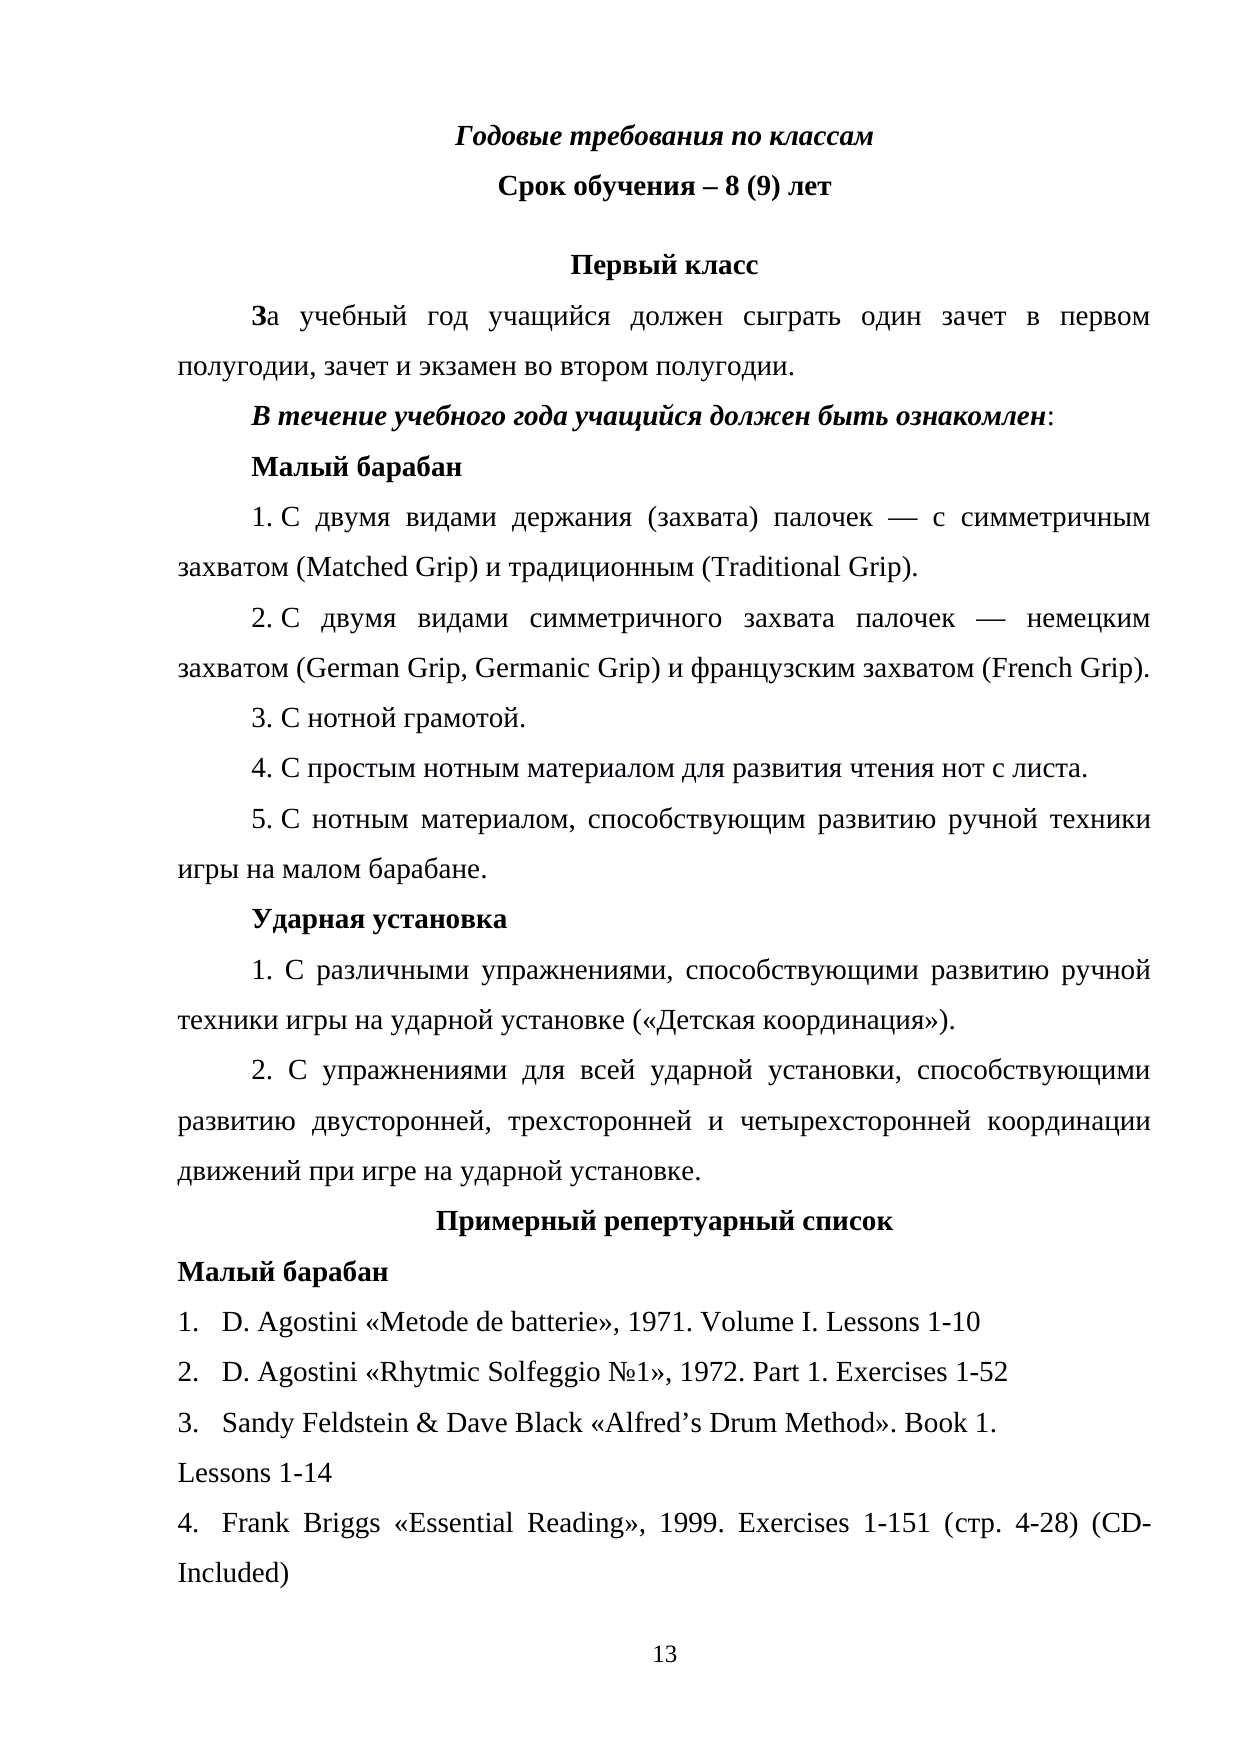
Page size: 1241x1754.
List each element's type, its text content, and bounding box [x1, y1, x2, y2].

text Малый барабан [177, 1254, 1152, 1287]
list С нотным материалом, способствующим развитию ручной техники игры на малом барабане. [177, 801, 1152, 885]
list D. Agostini «Metode de batterie», 1971. Volume I. Lessons 1-10 [177, 1304, 1152, 1338]
text Срок обучения – 8 (9) лет [177, 168, 1152, 202]
list С двумя видами держания (захвата) палочек — с симметричным захватом (Matched Grip) и традиционным (Traditional Grip). [177, 499, 1152, 583]
text 1. С различными упражнениями, способствующими развитию ручной техники игры на ударной установке («Детская координация»). [177, 952, 1152, 1036]
text За учебный год учащийся должен сыграть один зачет в первом полугодии, зачет и экзамен во втором полугодии. [177, 298, 1152, 382]
text Годовые требования по классам [177, 118, 1152, 152]
list D. Agostini «Rhytmic Solfeggio №1», 1972. Part 1. Exercises 1-52 [177, 1354, 1152, 1388]
text 2. С упражнениями для всей ударной установки, способствующими развитию двусторонней, трехсторонней и четырехсторонней координации движений при игре на ударной установке. [177, 1052, 1152, 1187]
list Ударная установка [177, 902, 1152, 935]
list Frank Briggs «Essential Reading», 1999. Exercises 1-151 (стр. 4-28) (CD-Included) [177, 1505, 1152, 1589]
text Первый класс [177, 247, 1152, 281]
list С простым нотным материалом для развития чтения нот с листа. [177, 751, 1152, 784]
text Примерный репертуарный список [177, 1203, 1152, 1237]
list C нотной грамотой. [177, 700, 1152, 734]
text В течение учебного года учащийся должен быть ознакомлен: [177, 398, 1152, 432]
list Lessons 1-14 [177, 1455, 1152, 1488]
text Малый барабан [177, 449, 1152, 482]
list С двумя видами симметричного захвата палочек — немецким захватом (German Grip, Germanic Grip) и французским захватом (French Grip). [177, 600, 1152, 683]
list Sandy Feldstein & Dave Black «Alfred’s Drum Method». Book 1. [177, 1405, 1152, 1438]
